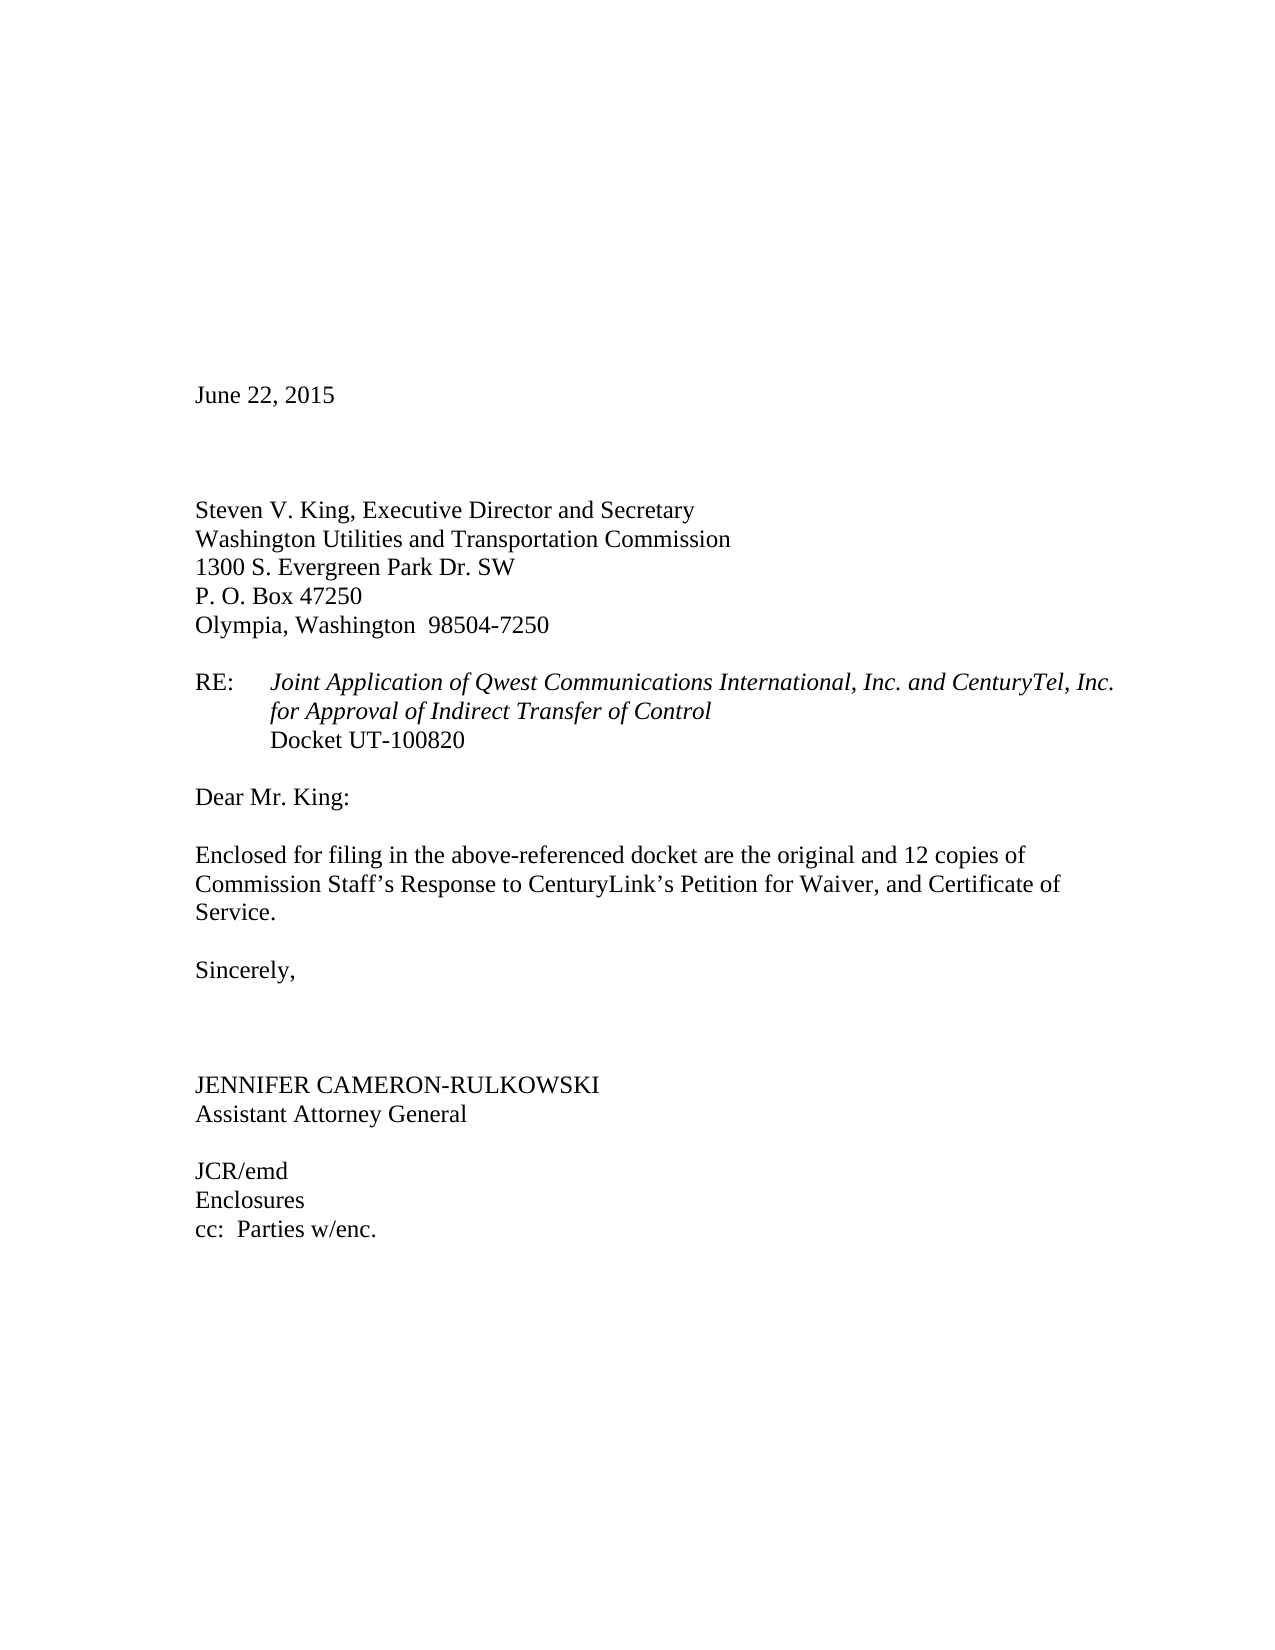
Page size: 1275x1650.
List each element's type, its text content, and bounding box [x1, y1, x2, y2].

text RE: Joint Application of Qwest Communications International, Inc. and CenturyTel, Inc. for Approval of Indirect Transfer of Control [195, 667, 1125, 725]
text Enclosed for filing in the above-referenced docket are the original and 12 copies of Commission Staff’s Response to CenturyLink’s Petition for Waiver, and Certificate of Service. [195, 840, 1125, 926]
text P. O. Box 47250 [195, 581, 1125, 610]
text Olympia, Washington 98504-7250 [195, 610, 1125, 639]
text 1300 S. Evergreen Park Dr. SW [195, 552, 1125, 581]
text cc: Parties w/enc. [195, 1214, 1125, 1242]
text Docket UT-100820 [195, 725, 1125, 754]
text Assistant Attorney General [195, 1099, 1125, 1127]
text JCR/emd [195, 1156, 1125, 1185]
text Steven V. King, Executive Director and Secretary [195, 495, 1125, 524]
text Sincerely, [195, 955, 1125, 984]
text Washington Utilities and Transportation Commission [195, 524, 1125, 552]
text JENNIFER CAMERON-RULKOWSKI [195, 1070, 1125, 1099]
text Dear Mr. King: [195, 782, 1125, 811]
text Enclosures [195, 1185, 1125, 1214]
text June 22, 2015 [195, 380, 1125, 409]
